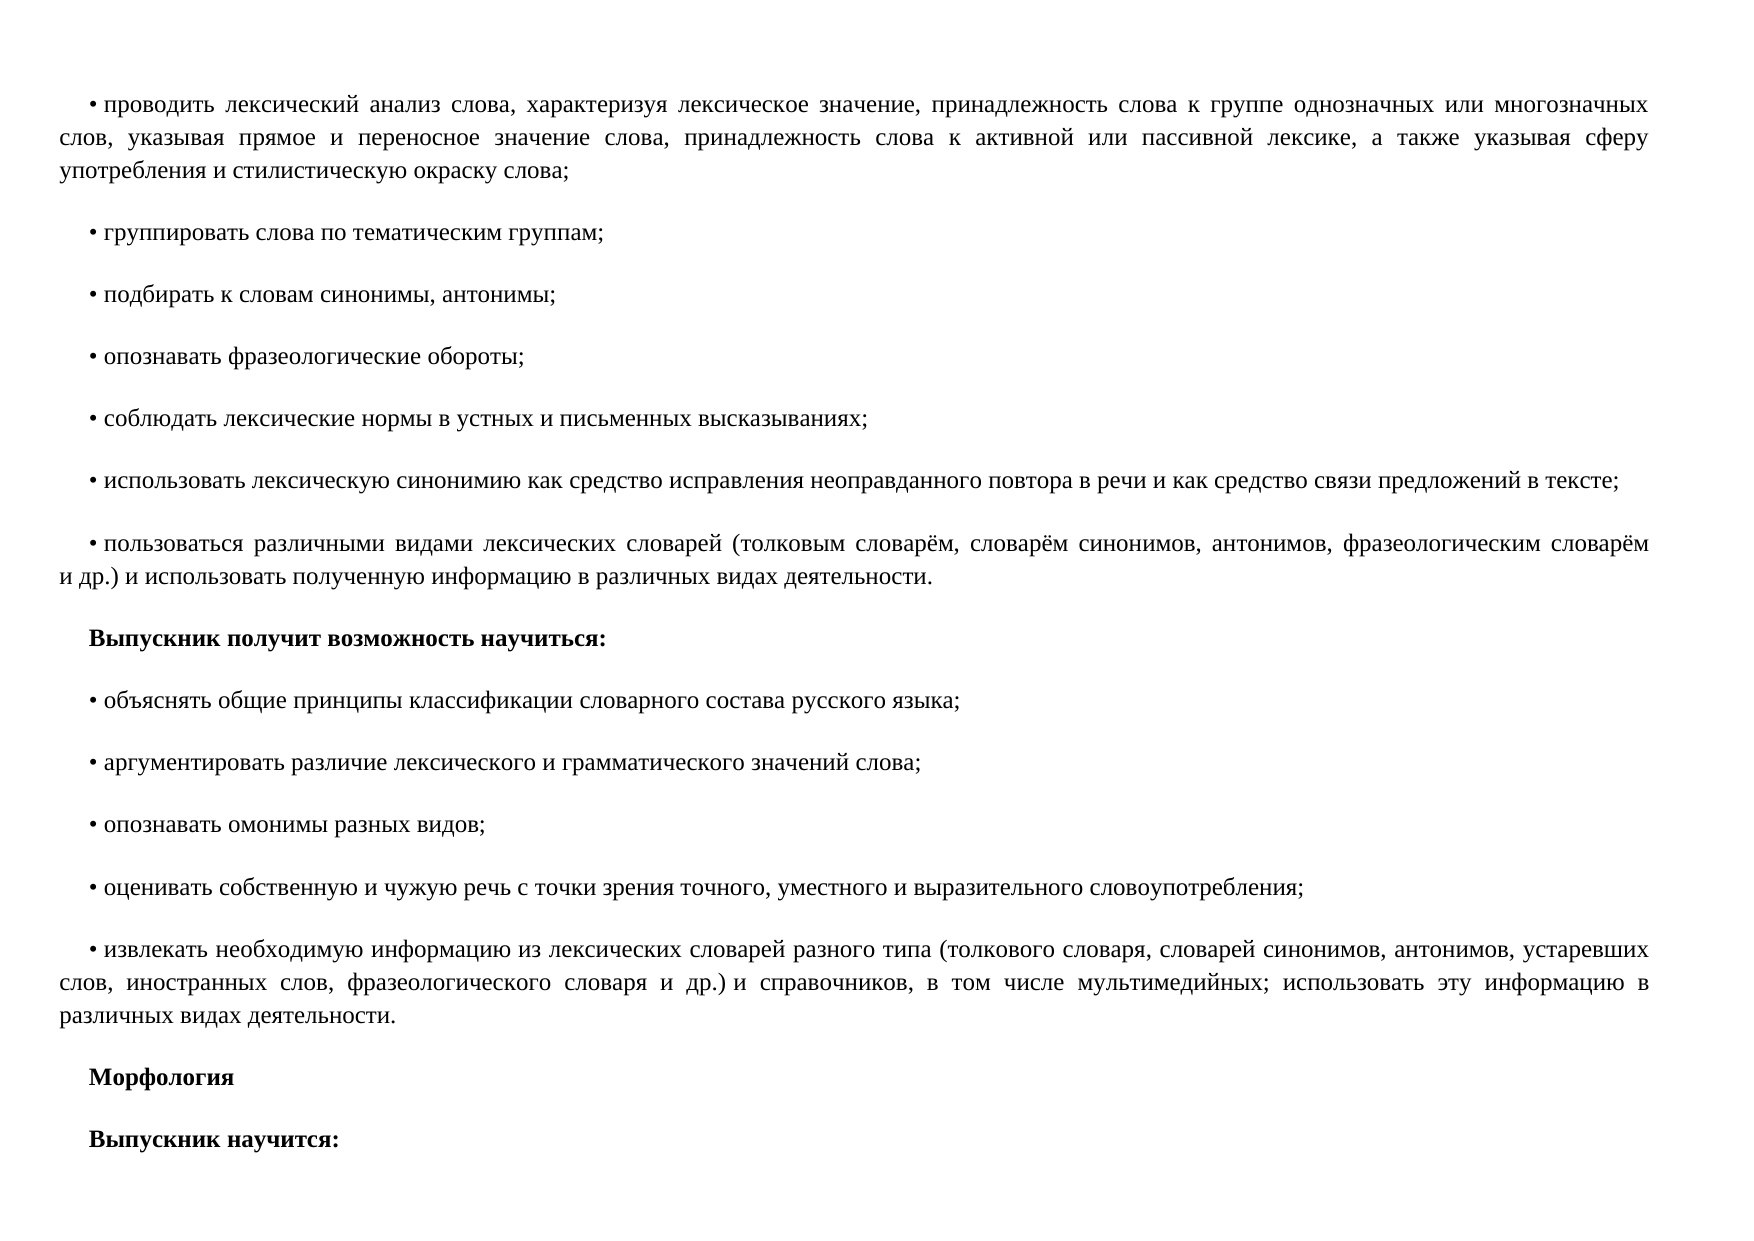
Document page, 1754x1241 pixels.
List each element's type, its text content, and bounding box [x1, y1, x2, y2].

text Выпускник научится: [59, 1124, 1651, 1153]
text Выпускник получит возможность научиться: [59, 623, 1651, 652]
text • соблюдать лексические нормы в устных и письменных высказываниях; [59, 403, 1651, 432]
text • аргументировать различие лексического и грамматического значений слова; [59, 747, 1651, 776]
text • оценивать собственную и чужую речь с точки зрения точного, уместного и выразительного словоупотребления; [59, 872, 1651, 901]
text • использовать лексическую синонимию как средство исправления неоправданного повтора в речи и как средство связи предложений в тексте; [59, 466, 1651, 494]
text • пользоваться различными видами лексических словарей (толковым словарём, словарём синонимов, антонимов, фразеологическим словарём и др.) и использовать полученную информацию в различных видах деятельности. [59, 528, 1651, 589]
text • проводить лексический анализ слова, характеризуя лексическое значение, принадлежность слова к группе однозначных или многозначных слов, указывая прямое и переносное значение слова, принадлежность слова к активной или пассивной лексике, а также указывая сферу употребления и стилистическую окраску слова; [59, 89, 1651, 183]
text • опознавать фразеологические обороты; [59, 341, 1651, 370]
text • подбирать к словам синонимы, антонимы; [59, 279, 1651, 308]
text • извлекать необходимую информацию из лексических словарей разного типа (толкового словаря, словарей синонимов, антонимов, устаревших слов, иностранных слов, фразеологического словаря и др.) и справочников, в том числе мультимедийных; использовать эту информацию в различных видах деятельности. [59, 934, 1651, 1029]
text • опознавать омонимы разных видов; [59, 809, 1651, 838]
text • группировать слова по тематическим группам; [59, 217, 1651, 246]
text Морфология [59, 1062, 1651, 1091]
text • объяснять общие принципы классификации словарного состава русского языка; [59, 685, 1651, 714]
